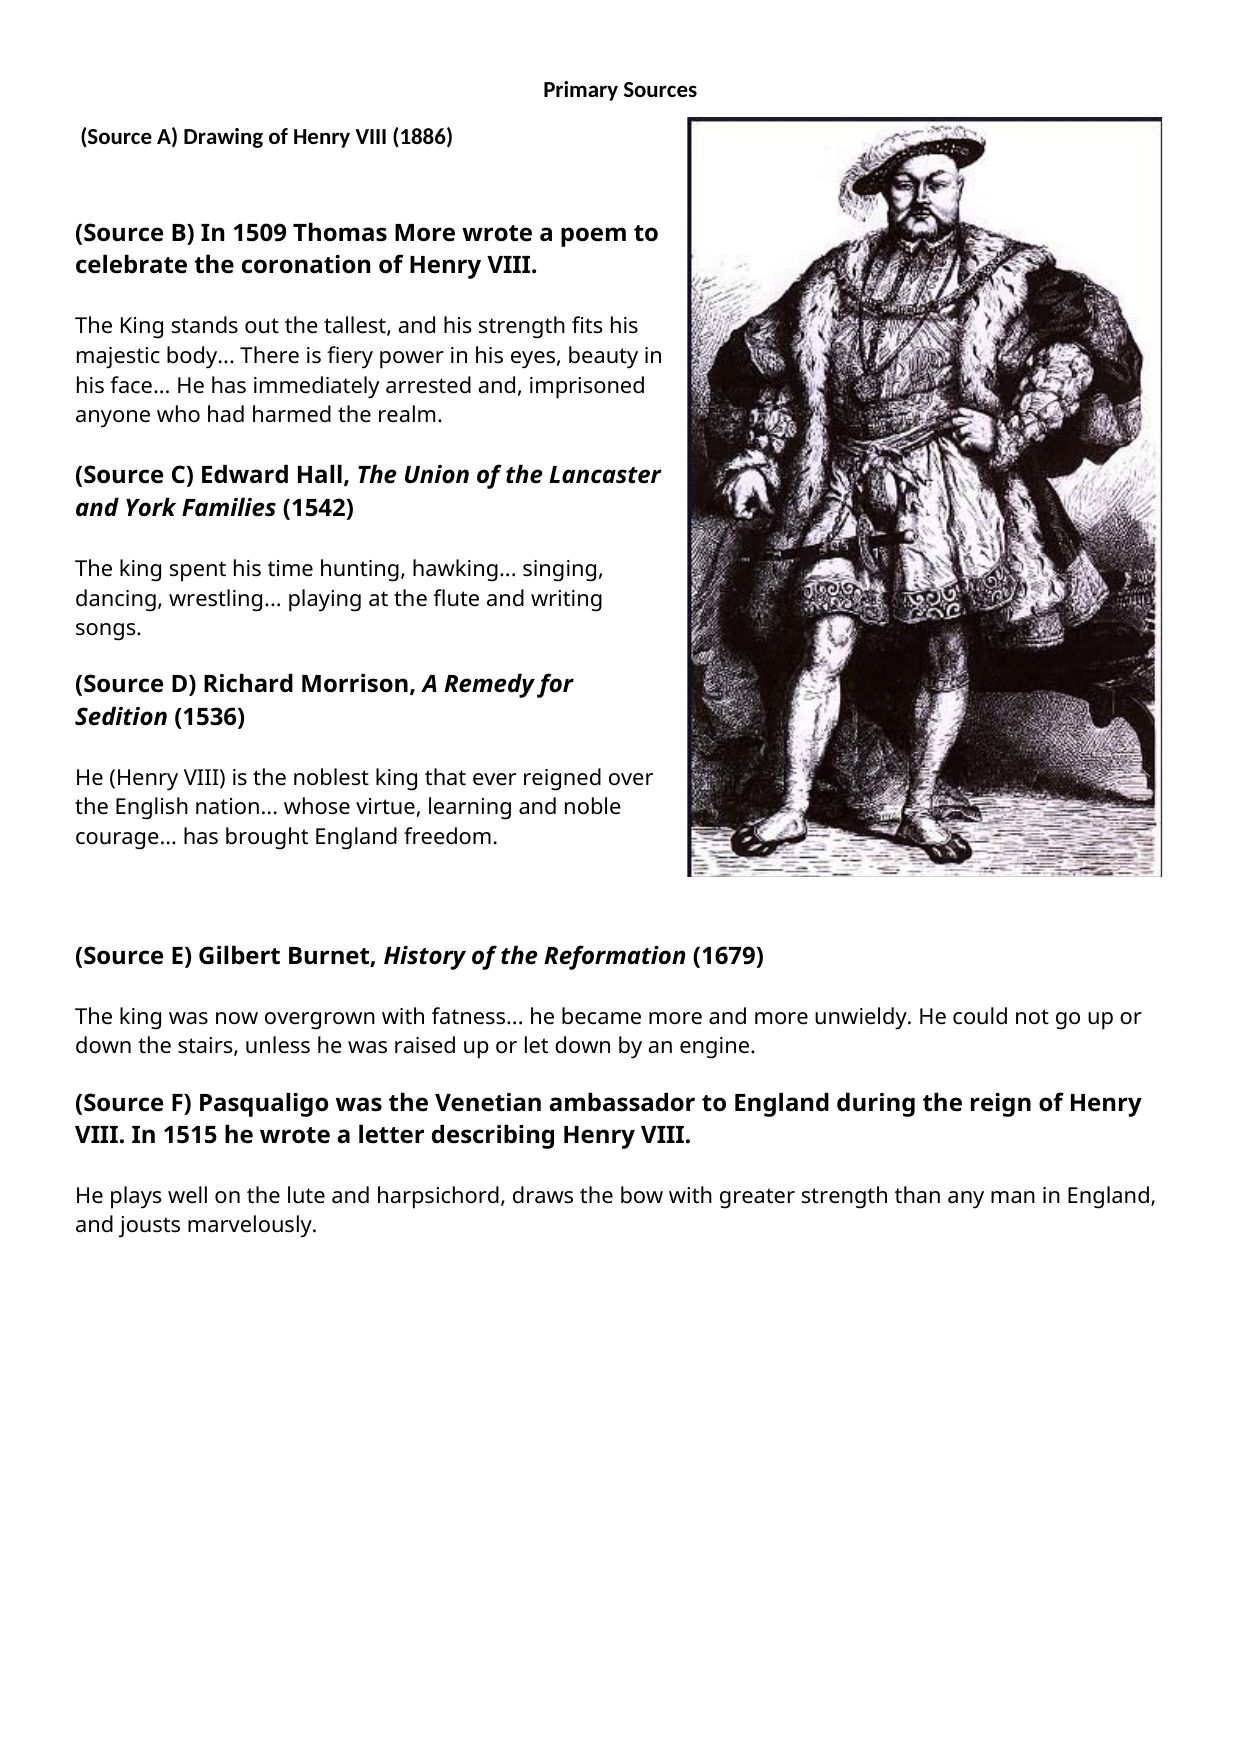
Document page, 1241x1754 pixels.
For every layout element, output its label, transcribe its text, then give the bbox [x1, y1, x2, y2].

text (Source F) Pasqualigo was the Venetian ambassador to England during the reign of Henry VIII. In 1515 he wrote a letter describing Henry VIII. [75, 1085, 1165, 1151]
text The king spent his time hunting, hawking... singing, dancing, wrestling... playing at the flute and writing songs. [75, 553, 687, 642]
text He (Henry VIII) is the noblest king that ever reigned over the English nation... whose virtue, learning and noble courage... has brought England freedom. [75, 761, 687, 851]
text The king was now overgrown with fatness... he became more and more unwieldy. He could not go up or down the stairs, unless he was raised up or let down by an engine. [75, 1001, 1165, 1060]
text (Source B) In 1509 Thomas More wrote a poem to celebrate the coronation of Henry VIII. [75, 216, 687, 281]
picture [687, 117, 1163, 877]
text He plays well on the lute and harpsichord, draws the bow with greater strength than any man in England, and jousts marvelously. [75, 1180, 1165, 1239]
text Primary Sources [75, 75, 1165, 103]
text (Source C) Edward Hall, The Union of the Lancaster and York Families (1542) [75, 458, 687, 523]
text (Source E) Gilbert Burnet, History of the Reformation (1679) [75, 939, 1165, 972]
text (Source A) Drawing of Henry VIII (1886) [75, 122, 687, 150]
text The King stands out the tallest, and his strength fits his majestic body... There is fiery power in his eyes, beauty in his face... He has immediately arrested and, imprisoned anyone who had harmed the realm. [75, 310, 687, 429]
text (Source D) Richard Morrison, A Remedy for Sedition (1536) [75, 667, 687, 732]
